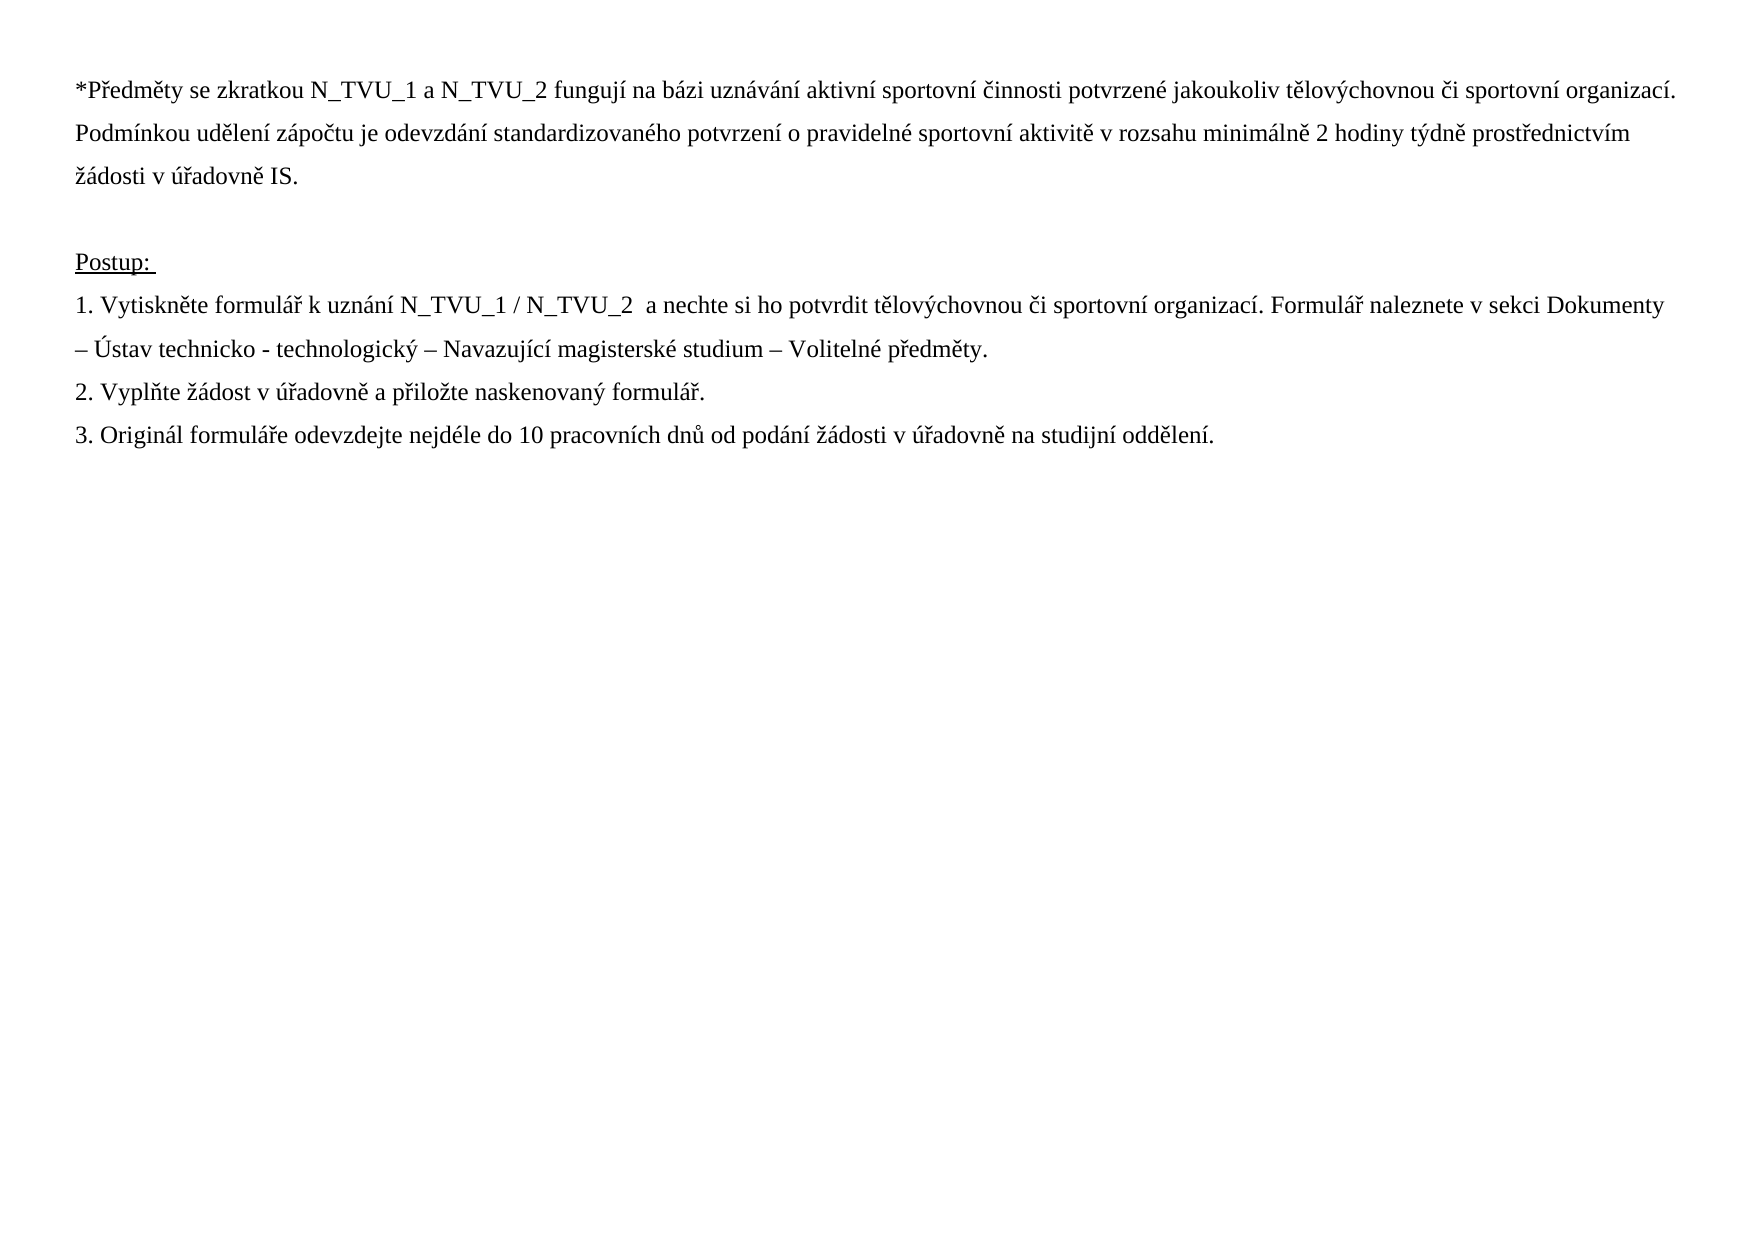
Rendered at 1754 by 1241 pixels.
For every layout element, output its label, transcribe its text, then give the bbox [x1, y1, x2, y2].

text 3. Originál formuláře odevzdejte nejdéle do 10 pracovních dnů od podání žádosti v úřadovně na studijní oddělení. [75, 420, 1679, 449]
text Postup: [75, 247, 1679, 276]
text 1. Vytiskněte formulář k uznání N_TVU_1 / N_TVU_2 a nechte si ho potvrdit tělovýchovnou či sportovní organizací. Formulář naleznete v sekci Dokumenty – Ústav technicko - technologický – Navazující magisterské studium – Volitelné předměty. [75, 291, 1679, 362]
text *Předměty se zkratkou N_TVU_1 a N_TVU_2 fungují na bázi uznávání aktivní sportovní činnosti potvrzené jakoukoliv tělovýchovnou či sportovní organizací. Podmínkou udělení zápočtu je odevzdání standardizovaného potvrzení o pravidelné sportovní aktivitě v rozsahu minimálně 2 hodiny týdně prostřednictvím žádosti v úřadovně IS. [75, 75, 1679, 190]
text 2. Vyplňte žádost v úřadovně a přiložte naskenovaný formulář. [75, 377, 1679, 406]
